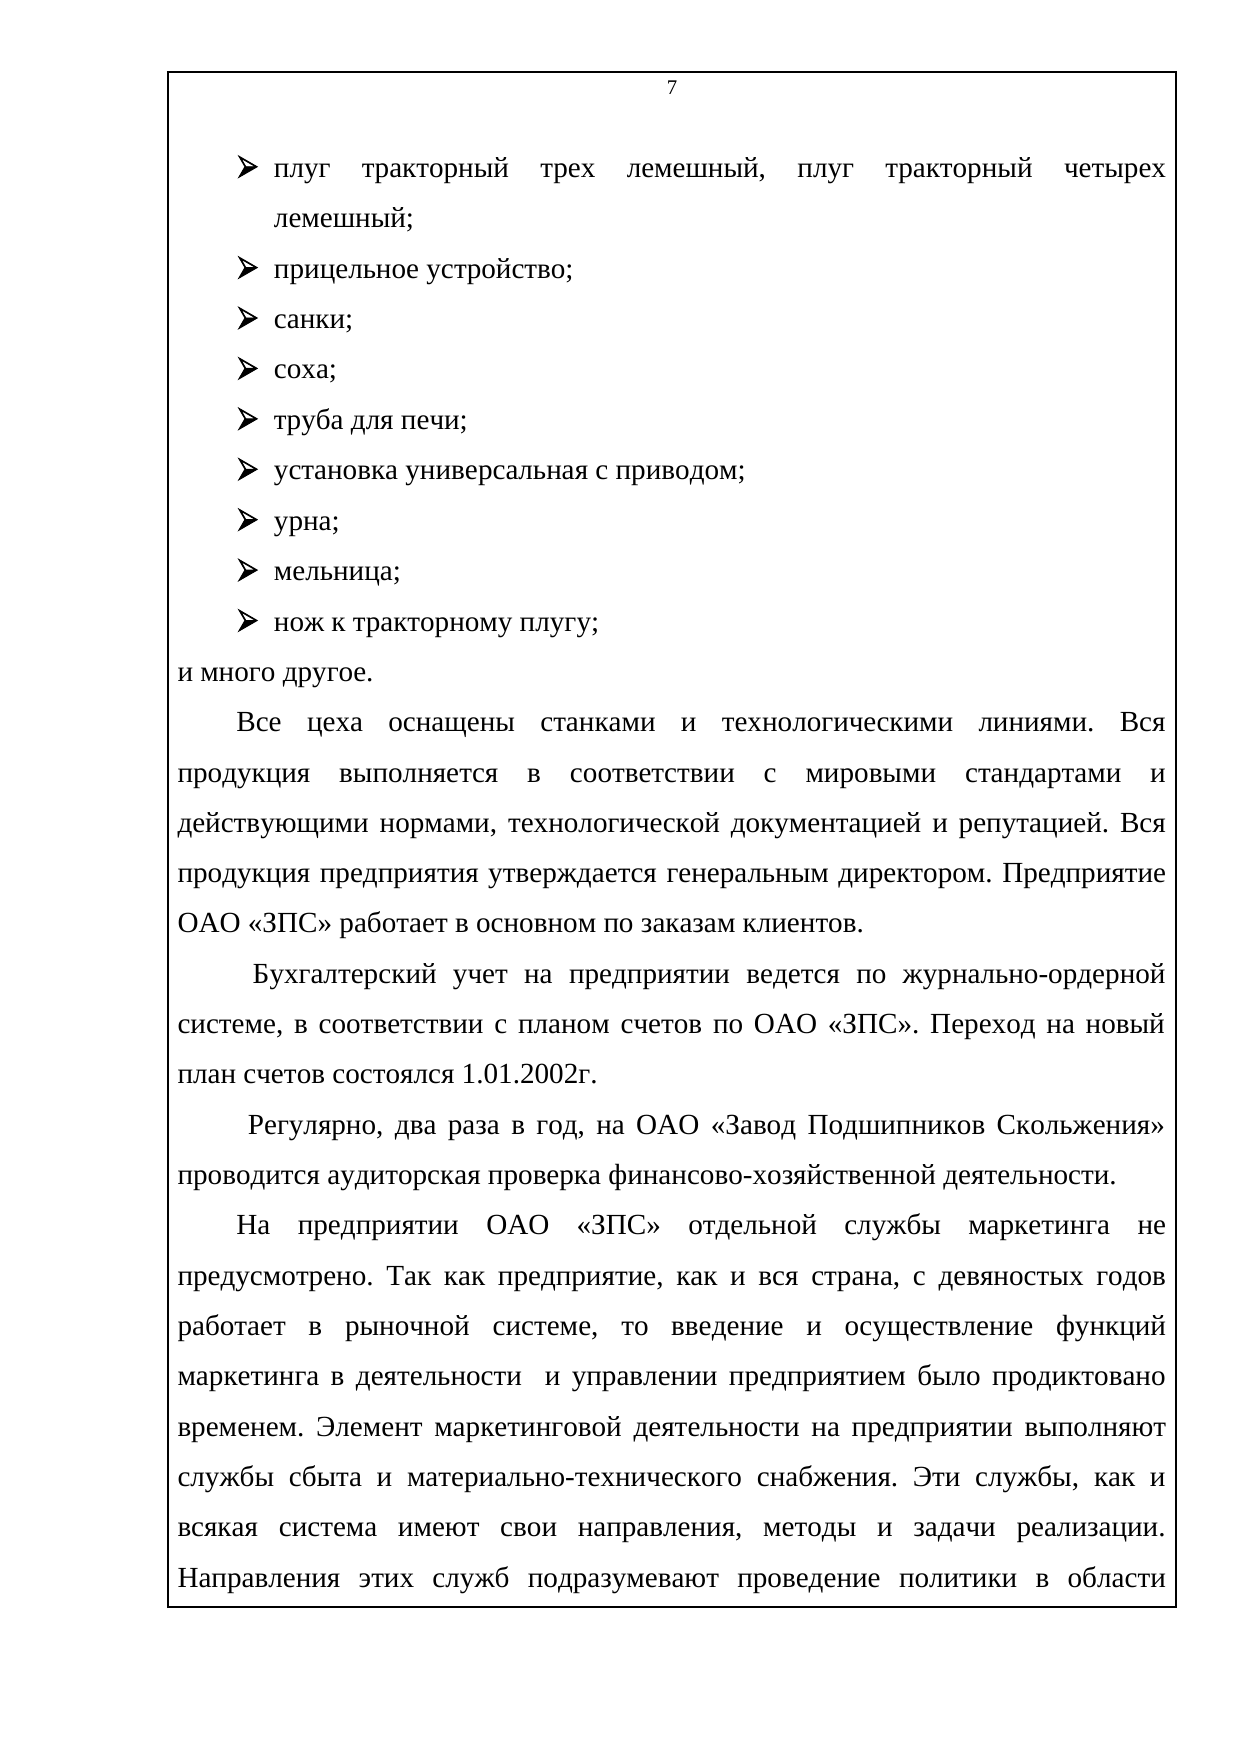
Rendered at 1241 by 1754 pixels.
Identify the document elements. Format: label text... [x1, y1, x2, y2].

list установка универсальная с приводом; [236, 452, 1167, 486]
list нож к тракторному плугу; [236, 604, 1167, 637]
list санки; [236, 301, 1167, 335]
list труба для печи; [236, 402, 1167, 436]
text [177, 1207, 1167, 1593]
text и много другое. [177, 654, 1167, 688]
text Все цеха оснащены станками и технологическими линиями. Вся продукция выполняется в соответствии с мировыми стандартами и действующими нормами, технологической документацией и репутацией. Вся продукция предприятия утверждается генеральным директором. Предприятие ОАО «ЗПС» работает в основном по заказам клиентов. [177, 704, 1167, 939]
list урна; [236, 503, 1167, 536]
list плуг тракторный трех лемешный, плуг тракторный четырех лемешный; [236, 150, 1167, 234]
list мельница; [236, 553, 1167, 587]
list соха; [236, 352, 1167, 385]
text Регулярно, два раза в год, на ОАО «Завод Подшипников Скольжения» проводится аудиторская проверка финансово-хозяйственной деятельности. [177, 1107, 1167, 1191]
list прицельное устройство; [236, 251, 1167, 284]
text Бухгалтерский учет на предприятии ведется по журнально-ордерной системе, в соответствии с планом счетов по ОАО «ЗПС». Переход на новый план счетов состоялся 1.01.2002г. [177, 956, 1167, 1090]
